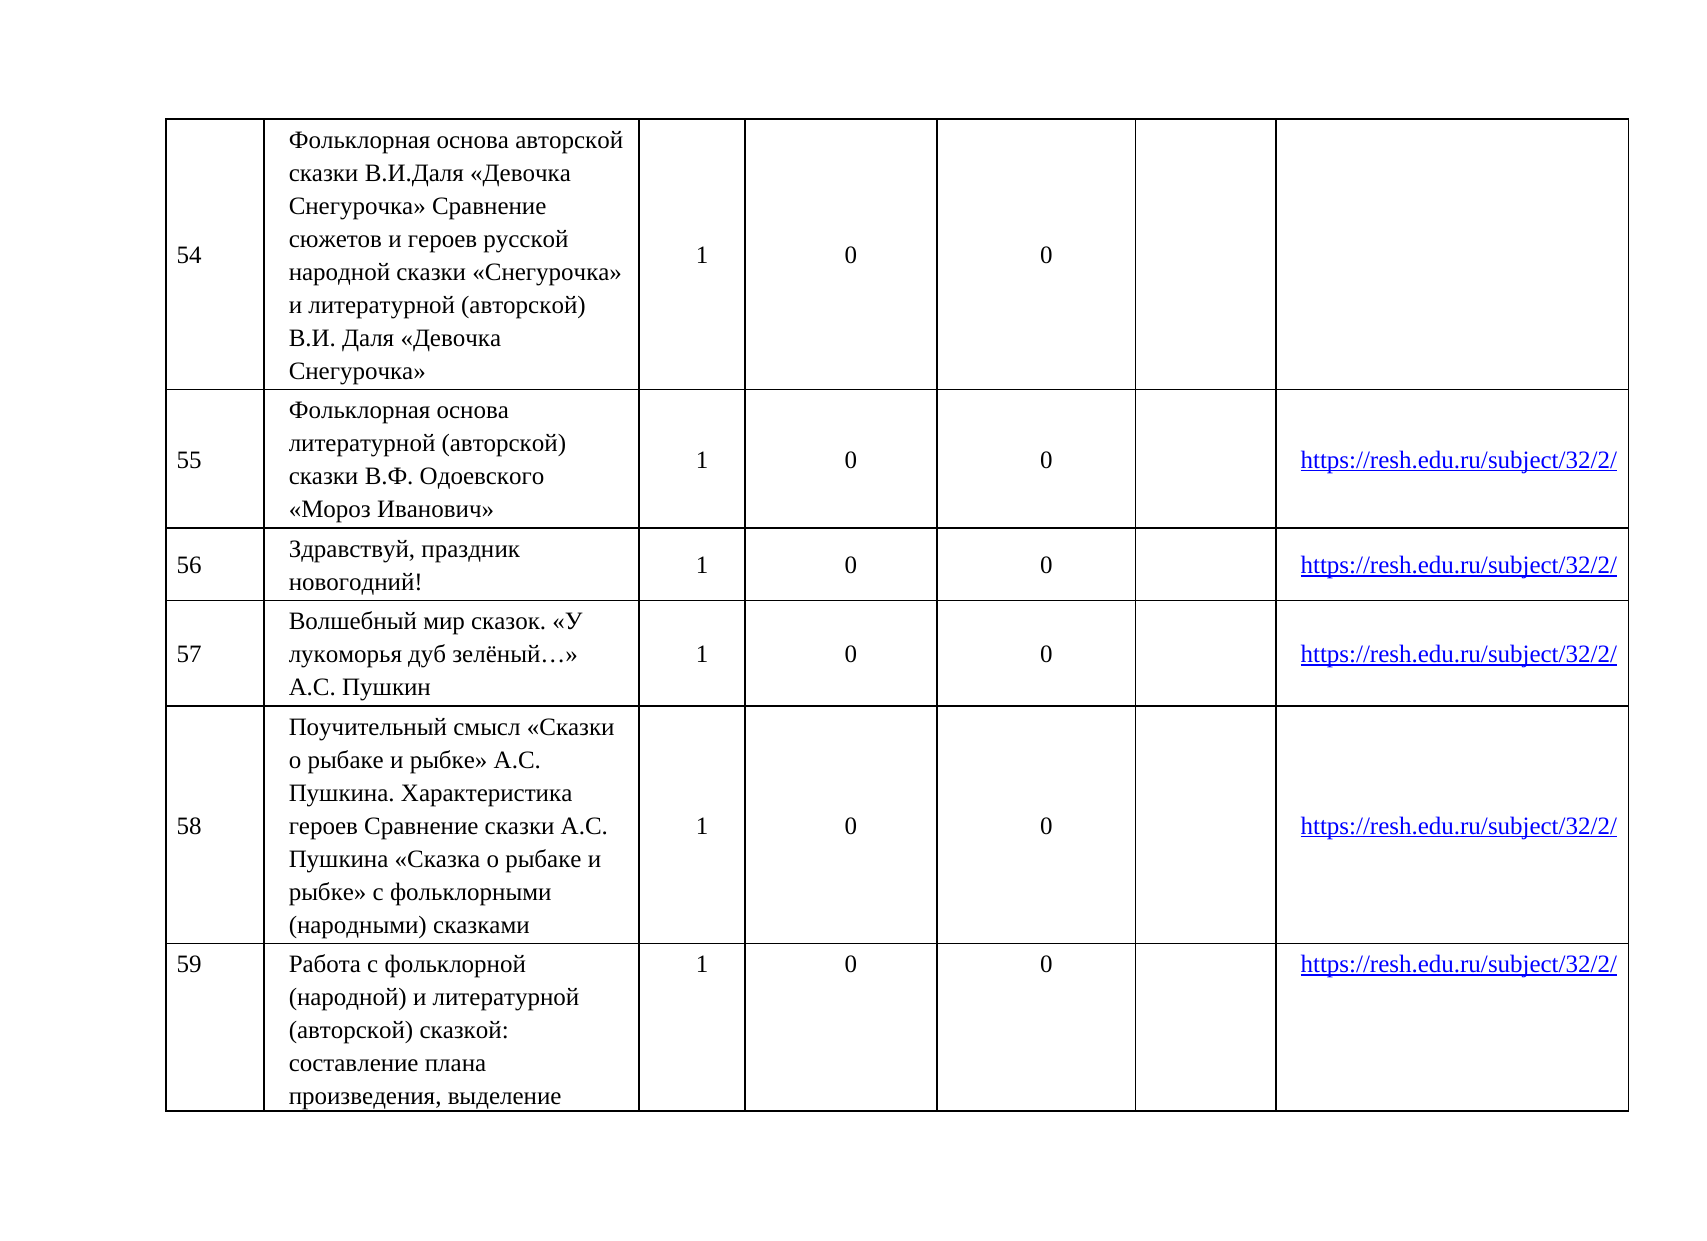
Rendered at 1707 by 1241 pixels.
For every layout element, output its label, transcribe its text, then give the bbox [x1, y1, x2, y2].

table_cell 1 [640, 390, 744, 527]
table_cell 0 [746, 120, 936, 389]
table_cell https://resh.edu.ru/subject/32/2/ [1277, 707, 1628, 942]
table_cell Здравствуй, праздник новогодний! [265, 529, 638, 599]
table_cell Фольклорная основа авторской сказки В.И.Даля «Девочка Снегурочка» Сравнение сюжетов и героев русской народной сказки «Снегурочка» и литературной (авторской) В.И. Даля «Девочка Снегурочка» [265, 120, 638, 389]
table_cell 0 [746, 529, 936, 599]
table_cell https://resh.edu.ru/subject/32/2/ [1277, 601, 1628, 705]
table_cell 0 [938, 390, 1135, 527]
table_cell 1 [640, 120, 744, 389]
table_cell 0 [938, 601, 1135, 705]
table_cell 0 [938, 707, 1135, 942]
table_cell [1136, 529, 1275, 599]
table_cell [1277, 120, 1628, 389]
table_cell 1 [640, 944, 744, 1110]
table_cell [1277, 944, 1628, 1110]
table_cell 0 [746, 390, 936, 527]
table_cell 0 [746, 601, 936, 705]
table_cell Волшебный мир сказок. «У лукоморья дуб зелёный…» А.С. Пушкин [265, 601, 638, 705]
table_cell 57 [167, 601, 263, 705]
table_cell 55 [167, 390, 263, 527]
table_cell 54 [167, 120, 263, 389]
table_cell 0 [938, 944, 1135, 1110]
table_cell 0 [938, 120, 1135, 389]
table_cell [1136, 707, 1275, 942]
table_cell [1136, 120, 1275, 389]
table_cell Фольклорная основа литературной (авторской) сказки В.Ф. Одоевского «Мороз Иванович» [265, 390, 638, 527]
table_cell 0 [938, 529, 1135, 599]
table_cell 1 [640, 529, 744, 599]
table_cell 58 [167, 707, 263, 942]
table_cell [1136, 601, 1275, 705]
table_cell 1 [640, 707, 744, 942]
table_cell 1 [640, 601, 744, 705]
table_cell 0 [746, 707, 936, 942]
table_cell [265, 944, 638, 1110]
table_cell 56 [167, 529, 263, 599]
table_cell 59 [167, 944, 263, 1110]
table_cell 0 [746, 944, 936, 1110]
table_cell [1136, 944, 1275, 1110]
table_cell [1136, 390, 1275, 527]
table_cell https://resh.edu.ru/subject/32/2/ [1277, 390, 1628, 527]
table_cell https://resh.edu.ru/subject/32/2/ [1277, 529, 1628, 599]
table_cell Поучительный смысл «Сказки о рыбаке и рыбке» А.С. Пушкина. Характеристика героев Сравнение сказки А.С. Пушкина «Сказка о рыбаке и рыбке» с фольклорными (народными) сказками [265, 707, 638, 942]
